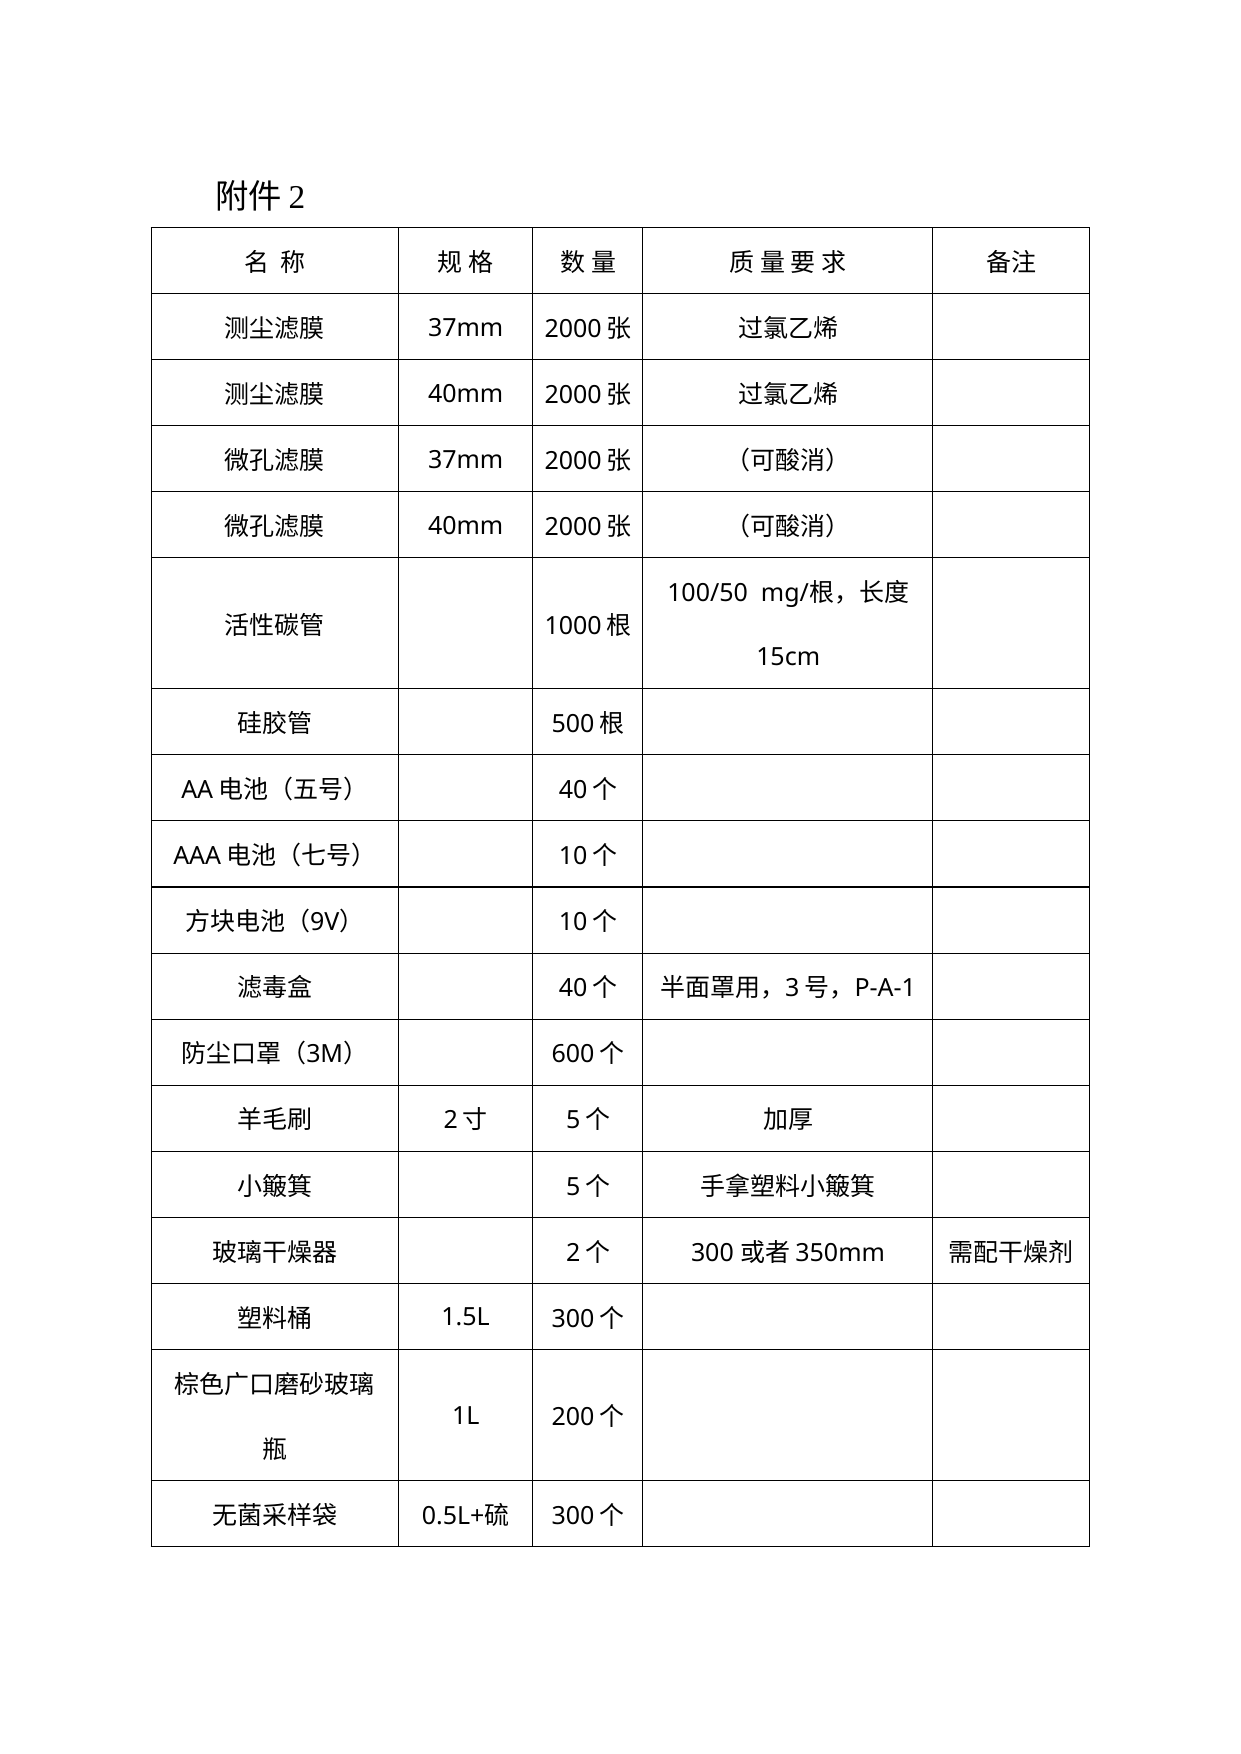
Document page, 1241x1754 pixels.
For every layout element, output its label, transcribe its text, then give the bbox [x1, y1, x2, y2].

table_cell 5个 [533, 1152, 642, 1217]
table_cell 300个 [533, 1481, 642, 1546]
table_cell [933, 426, 1089, 491]
table_cell 10个 [533, 821, 642, 886]
table_cell 10个 [533, 888, 642, 952]
table_cell [643, 821, 932, 886]
table_cell 防尘口罩（3M） [152, 1020, 398, 1084]
table_cell [643, 755, 932, 820]
table_header 备注 [933, 228, 1089, 293]
table_cell 2寸 [399, 1086, 532, 1151]
table_cell 棕色广口磨砂玻璃瓶 [152, 1350, 398, 1480]
table_cell [933, 1350, 1089, 1480]
table_cell 37mm [399, 426, 532, 491]
table_cell 玻璃干燥器 [152, 1218, 398, 1283]
table_cell AA电池（五号） [152, 755, 398, 820]
table_cell 过氯乙烯 [643, 294, 932, 359]
table_cell [933, 294, 1089, 359]
table_cell 测尘滤膜 [152, 360, 398, 425]
table_cell 测尘滤膜 [152, 294, 398, 359]
table_cell 小簸箕 [152, 1152, 398, 1217]
table_cell [399, 1152, 532, 1217]
table_header 规 格 [399, 228, 532, 293]
table_cell [399, 954, 532, 1018]
table_cell 500根 [533, 689, 642, 754]
table_cell [933, 1152, 1089, 1217]
table_cell [933, 689, 1089, 754]
table_cell 1.5L [399, 1284, 532, 1349]
table_cell 40个 [533, 954, 642, 1018]
table_header 名 称 [152, 228, 398, 293]
table_cell [933, 954, 1089, 1018]
table_cell 300 或者350mm [643, 1218, 932, 1283]
table_cell [933, 888, 1089, 952]
table_cell 200个 [533, 1350, 642, 1480]
table_header 质 量 要 求 [643, 228, 932, 293]
table_cell [933, 558, 1089, 688]
table_cell [933, 755, 1089, 820]
table_cell 2000张 [533, 492, 642, 557]
table_cell [643, 1284, 932, 1349]
table_cell 塑料桶 [152, 1284, 398, 1349]
table_cell 2000张 [533, 294, 642, 359]
table_cell 过氯乙烯 [643, 360, 932, 425]
table_cell [933, 492, 1089, 557]
table_cell 300个 [533, 1284, 642, 1349]
table_cell 微孔滤膜 [152, 426, 398, 491]
table_cell 600个 [533, 1020, 642, 1084]
table_cell [399, 689, 532, 754]
table_cell AAA电池（七号） [152, 821, 398, 886]
table_cell 无菌采样袋 [152, 1481, 398, 1546]
table_cell [643, 689, 932, 754]
table_cell 2000张 [533, 360, 642, 425]
table_cell 半面罩用，3号，P-A-1 [643, 954, 932, 1018]
text 附件2 [148, 162, 1092, 227]
table_cell 滤毒盒 [152, 954, 398, 1018]
table_cell [643, 1020, 932, 1084]
table_cell 37mm [399, 294, 532, 359]
table_cell 40mm [399, 492, 532, 557]
table_cell [399, 558, 532, 688]
table_cell 40个 [533, 755, 642, 820]
table_cell 100/50 mg/根，长度15cm [643, 558, 932, 688]
table_cell 0.5L+硫代硫酸钠 [399, 1481, 532, 1546]
table_cell 手拿塑料小簸箕 [643, 1152, 932, 1217]
table_cell 5个 [533, 1086, 642, 1151]
table_cell [643, 1481, 932, 1546]
table_cell [643, 1350, 932, 1480]
table_cell 需配干燥剂 [933, 1218, 1089, 1283]
table_cell [399, 888, 532, 952]
table_cell 微孔滤膜 [152, 492, 398, 557]
table_cell [933, 1020, 1089, 1084]
table_cell 羊毛刷 [152, 1086, 398, 1151]
table_cell 硅胶管 [152, 689, 398, 754]
table_cell [643, 888, 932, 952]
table_cell [933, 1086, 1089, 1151]
table_cell [399, 1218, 532, 1283]
table_cell [399, 755, 532, 820]
table_cell 40mm [399, 360, 532, 425]
table_cell 1L [399, 1350, 532, 1480]
table_cell 2个 [533, 1218, 642, 1283]
table_cell [933, 360, 1089, 425]
table_cell [933, 821, 1089, 886]
table_cell （可酸消） [643, 426, 932, 491]
table_cell [399, 1020, 532, 1084]
table_cell [933, 1481, 1089, 1546]
table_cell 方块电池（9V） [152, 888, 398, 952]
table_cell [399, 821, 532, 886]
table_cell 1000根 [533, 558, 642, 688]
table_cell 活性碳管 [152, 558, 398, 688]
table_cell 加厚 [643, 1086, 932, 1151]
table_cell [933, 1284, 1089, 1349]
table_header 数 量 [533, 228, 642, 293]
table_cell （可酸消） [643, 492, 932, 557]
table_cell 2000张 [533, 426, 642, 491]
